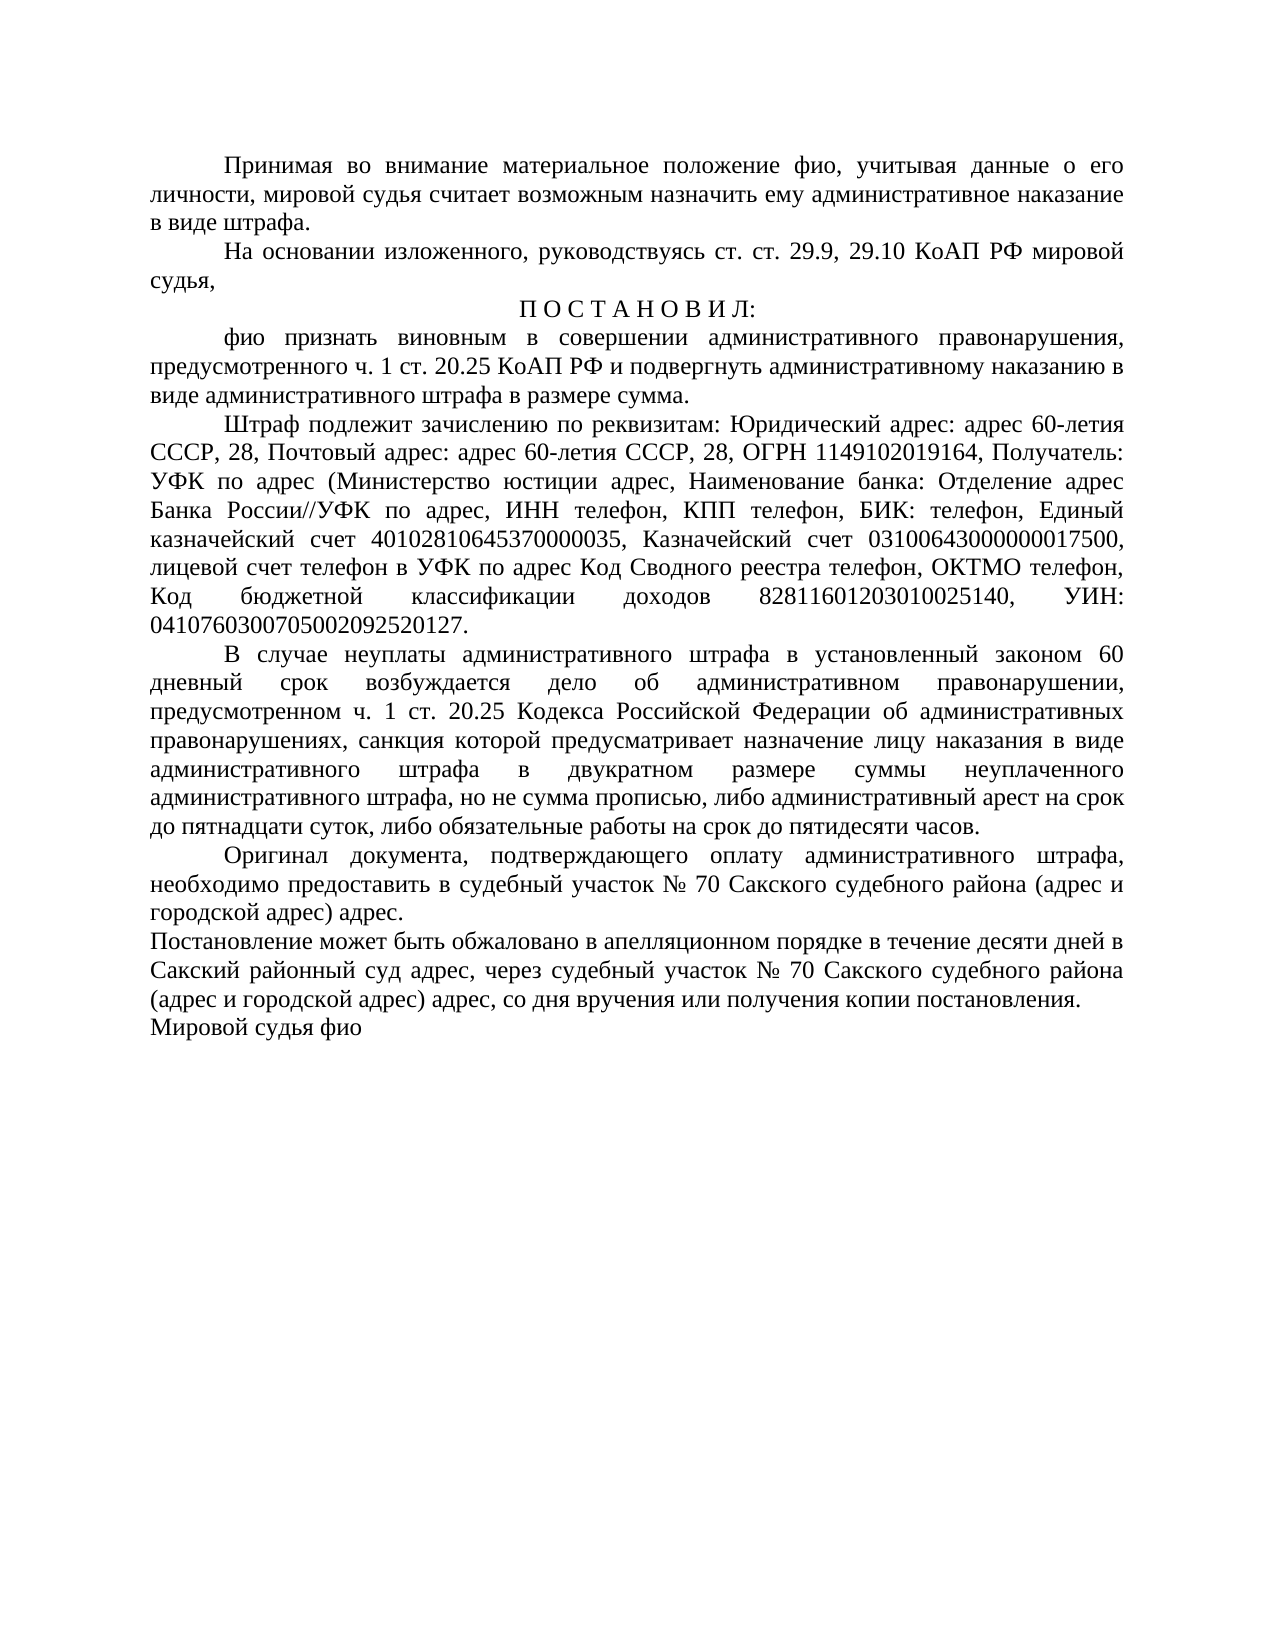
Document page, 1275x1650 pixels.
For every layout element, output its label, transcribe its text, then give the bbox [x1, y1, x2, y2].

text Оригинал документа, подтверждающего оплату административного штрафа, необходимо предоставить в судебный участок № 70 Сакского судебного района (адрес и городской адрес) адрес. [150, 840, 1125, 926]
text фио признать виновным в совершении административного правонарушения, предусмотренного ч. 1 ст. 20.25 КоАП РФ и подвергнуть административному наказанию в виде административного штрафа в размере сумма. [150, 322, 1125, 409]
text Постановление может быть обжаловано в апелляционном порядке в течение десяти дней в Сакский районный суд адрес, через судебный участок № 70 Сакского судебного района (адрес и городской адрес) адрес, со дня вручения или получения копии постановления. [150, 926, 1125, 1012]
text Штраф подлежит зачислению по реквизитам: Юридический адрес: адрес 60-летия СССР, 28, Почтовый адрес: адрес 60-летия СССР, 28, ОГРН 1149102019164, Получатель: УФК по адрес (Министерство юстиции адрес, Наименование банка: Отделение адрес Банка России//УФК по адрес, ИНН телефон, КПП телефон, БИК: телефон, Единый казначейский счет 40102810645370000035, Казначейский счет 03100643000000017500, лицевой счет телефон в УФК по адрес Код Сводного реестра телефон, ОКТМО телефон, Код бюджетной классификации доходов 82811601203010025140, УИН: 0410760300705002092520127. [150, 409, 1125, 639]
text Мировой судья фио [150, 1012, 1125, 1041]
text На основании изложенного, руководствуясь ст. ст. 29.9, 29.10 КоАП РФ мировой судья, [150, 236, 1125, 294]
text П О С Т А Н О В И Л: [150, 294, 1125, 322]
text Принимая во внимание материальное положение фио, учитывая данные о его личности, мировой судья считает возможным назначить ему административное наказание в виде штрафа. [150, 150, 1125, 236]
text В случае неуплаты административного штрафа в установленный законом 60 дневный срок возбуждается дело об административном правонарушении, предусмотренном ч. 1 ст. 20.25 Кодекса Российской Федерации об административных правонарушениях, санкция которой предусматривает назначение лицу наказания в виде административного штрафа в двукратном размере суммы неуплаченного административного штрафа, но не сумма прописью, либо административный арест на срок до пятнадцати суток, либо обязательные работы на срок до пятидесяти часов. [150, 639, 1125, 840]
